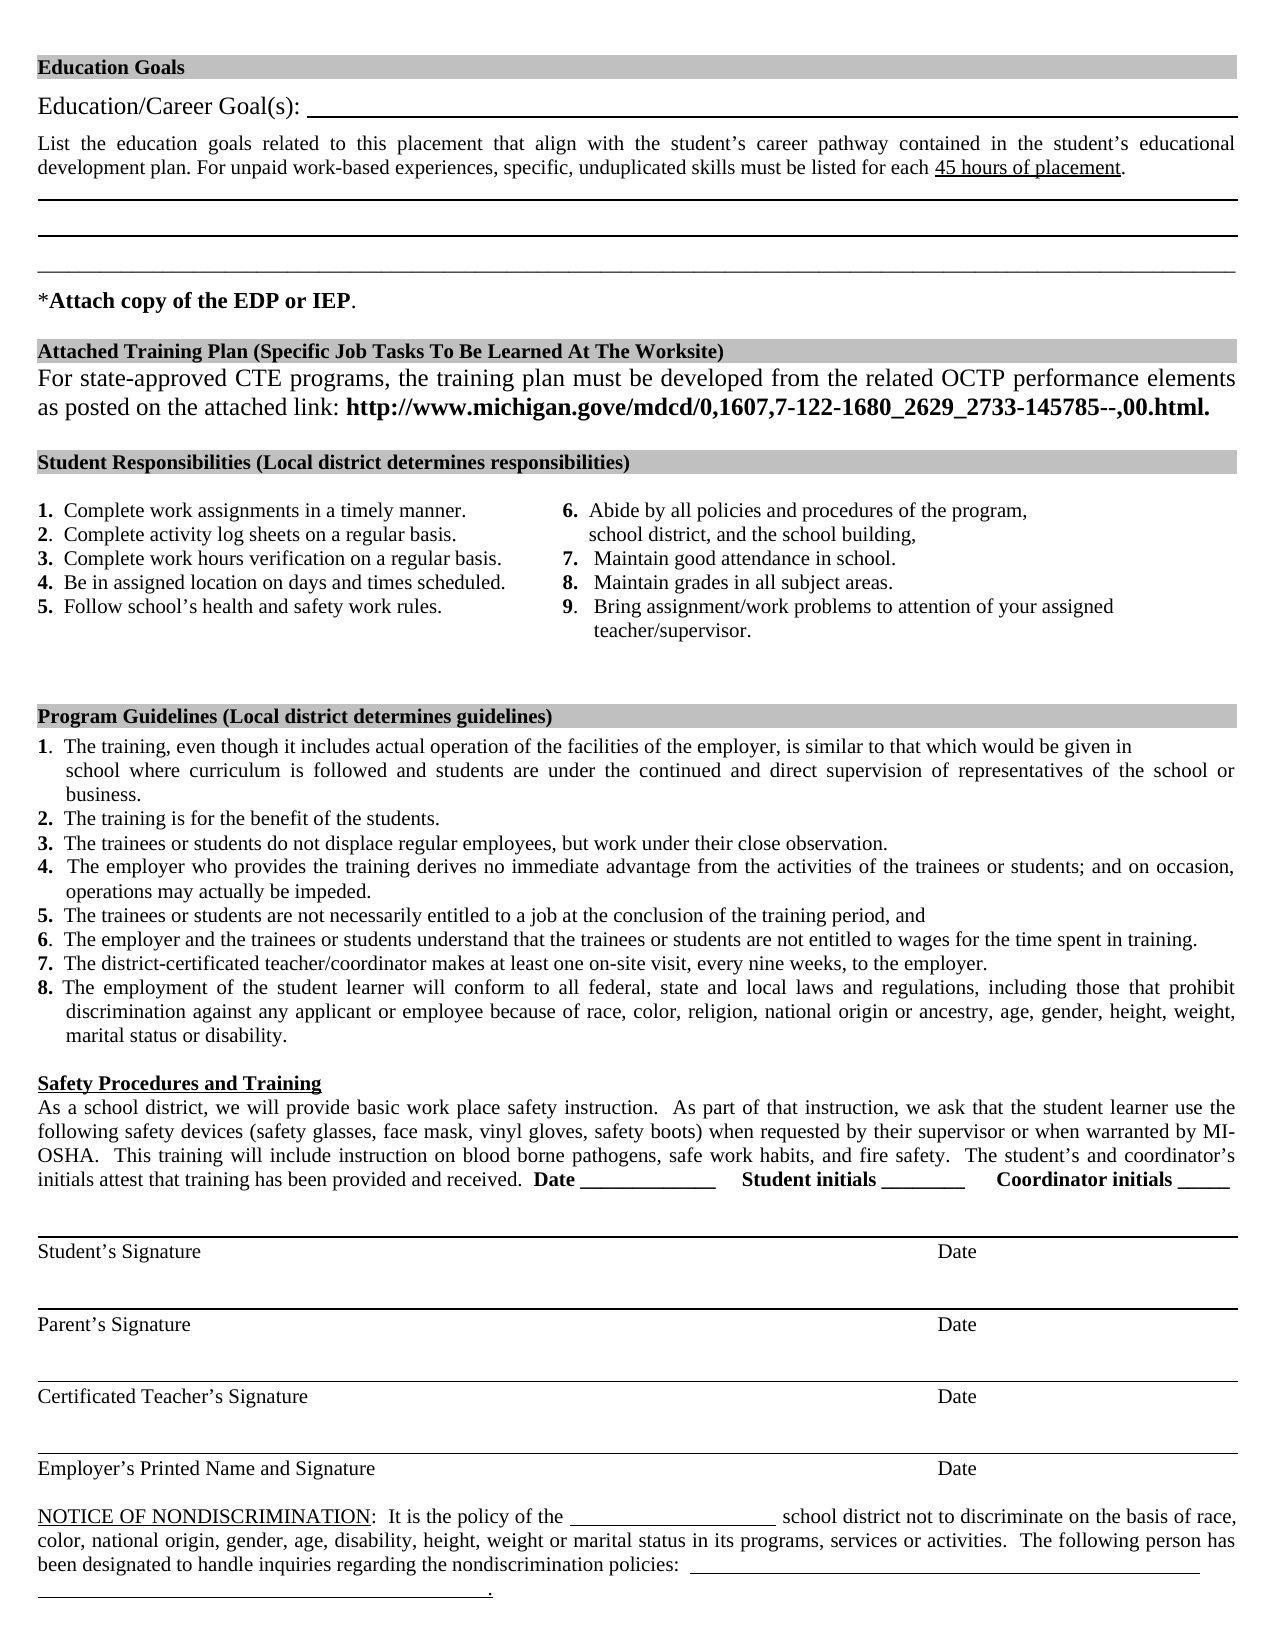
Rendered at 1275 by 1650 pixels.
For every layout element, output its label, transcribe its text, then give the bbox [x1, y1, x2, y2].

text 2. Complete activity log sheets on a regular basis. school district, and the school building, [37, 522, 1237, 546]
text 3. Complete work hours verification on a regular basis. 7. Maintain good attendance in school. [37, 546, 1237, 570]
text 5. Follow school’s health and safety work rules. 9. Bring assignment/work problems to attention of your assigned [37, 594, 1237, 618]
text As a school district, we will provide basic work place safety instruction. As part of that instruction, we ask that the student learner use the following safety devices (safety glasses, face mask, vinyl gloves, safety boots) when requested by their supervisor or when warranted by MI-OSHA. This training will include instruction on blood borne pathogens, safe work habits, and fire safety. The student’s and coordinator’s initials attest that training has been provided and received. Date _____________ Student initials ________ Coordinator initials _____ [37, 1095, 1237, 1191]
text 6. The employer and the trainees or students understand that the trainees or students are not entitled to wages for the time spent in training. [37, 927, 1237, 951]
text 4. Be in assigned location on days and times scheduled. 8. Maintain grades in all subject areas. [37, 570, 1237, 594]
text 2. The training is for the benefit of the students. [37, 806, 1237, 830]
text Employer’s Printed Name and Signature Date [37, 1456, 1237, 1480]
text 3. The trainees or students do not displace regular employees, but work under their close observation. [37, 830, 1237, 854]
text Parent’s Signature Date [37, 1312, 1237, 1336]
text ___________________________________________________________________________________________________________________ [37, 251, 1237, 275]
subtitle Attached Training Plan (Specific Job Tasks To Be Learned At The Worksite) [37, 339, 1237, 363]
text *Attach copy of the EDP or IEP. [37, 287, 1237, 313]
subtitle Student Responsibilities (Local district determines responsibilities) [37, 450, 1237, 474]
text school where curriculum is followed and students are under the continued and direct supervision of representatives of the school or business. [66, 758, 1237, 806]
text List the education goals related to this placement that align with the student’s career pathway contained in the student’s educational development plan. For unpaid work-based experiences, specific, unduplicated skills must be listed for each 45 hours of placement. [37, 131, 1237, 179]
text Certificated Teacher’s Signature Date [37, 1384, 1237, 1408]
text Student’s Signature Date [37, 1239, 1237, 1263]
subtitle Education Goals [37, 55, 1237, 79]
text For state-approved CTE programs, the training plan must be developed from the related OCTP performance elements as posted on the attached link: http://www.michigan.gove/mdcd/0,1607,7-122-1680_2629_2733-145785--,00.html. [37, 363, 1237, 421]
text 8. The employment of the student learner will conform to all federal, state and local laws and regulations, including those that prohibit discrimination against any applicant or employee because of race, color, religion, national origin or ancestry, age, gender, height, weight, marital status or disability. [37, 975, 1237, 1047]
text Education/Career Goal(s): [37, 91, 1237, 120]
text teacher/supervisor. [37, 618, 1237, 666]
text Safety Procedures and Training [37, 1071, 1237, 1095]
text 7. The district-certificated teacher/coordinator makes at least one on-site visit, every nine weeks, to the employer. [37, 951, 1237, 975]
text NOTICE OF NONDISCRIMINATION: It is the policy of the school district not to discriminate on the basis of race, color, national origin, gender, age, disability, height, weight or marital status in its programs, services or activities. The following person has been designated to handle inquiries regarding the nondiscrimination policies: . [37, 1504, 1237, 1600]
text 4. The employer who provides the training derives no immediate advantage from the activities of the trainees or students; and on occasion, operations may actually be impeded. [37, 854, 1237, 903]
subtitle Program Guidelines (Local district determines guidelines) [37, 704, 1237, 728]
text 5. The trainees or students are not necessarily entitled to a job at the conclusion of the training period, and [37, 903, 1237, 927]
text 1. The training, even though it includes actual operation of the facilities of the employer, is similar to that which would be given in [37, 734, 1237, 758]
text 1. Complete work assignments in a timely manner. 6. Abide by all policies and procedures of the program, [37, 498, 1237, 522]
